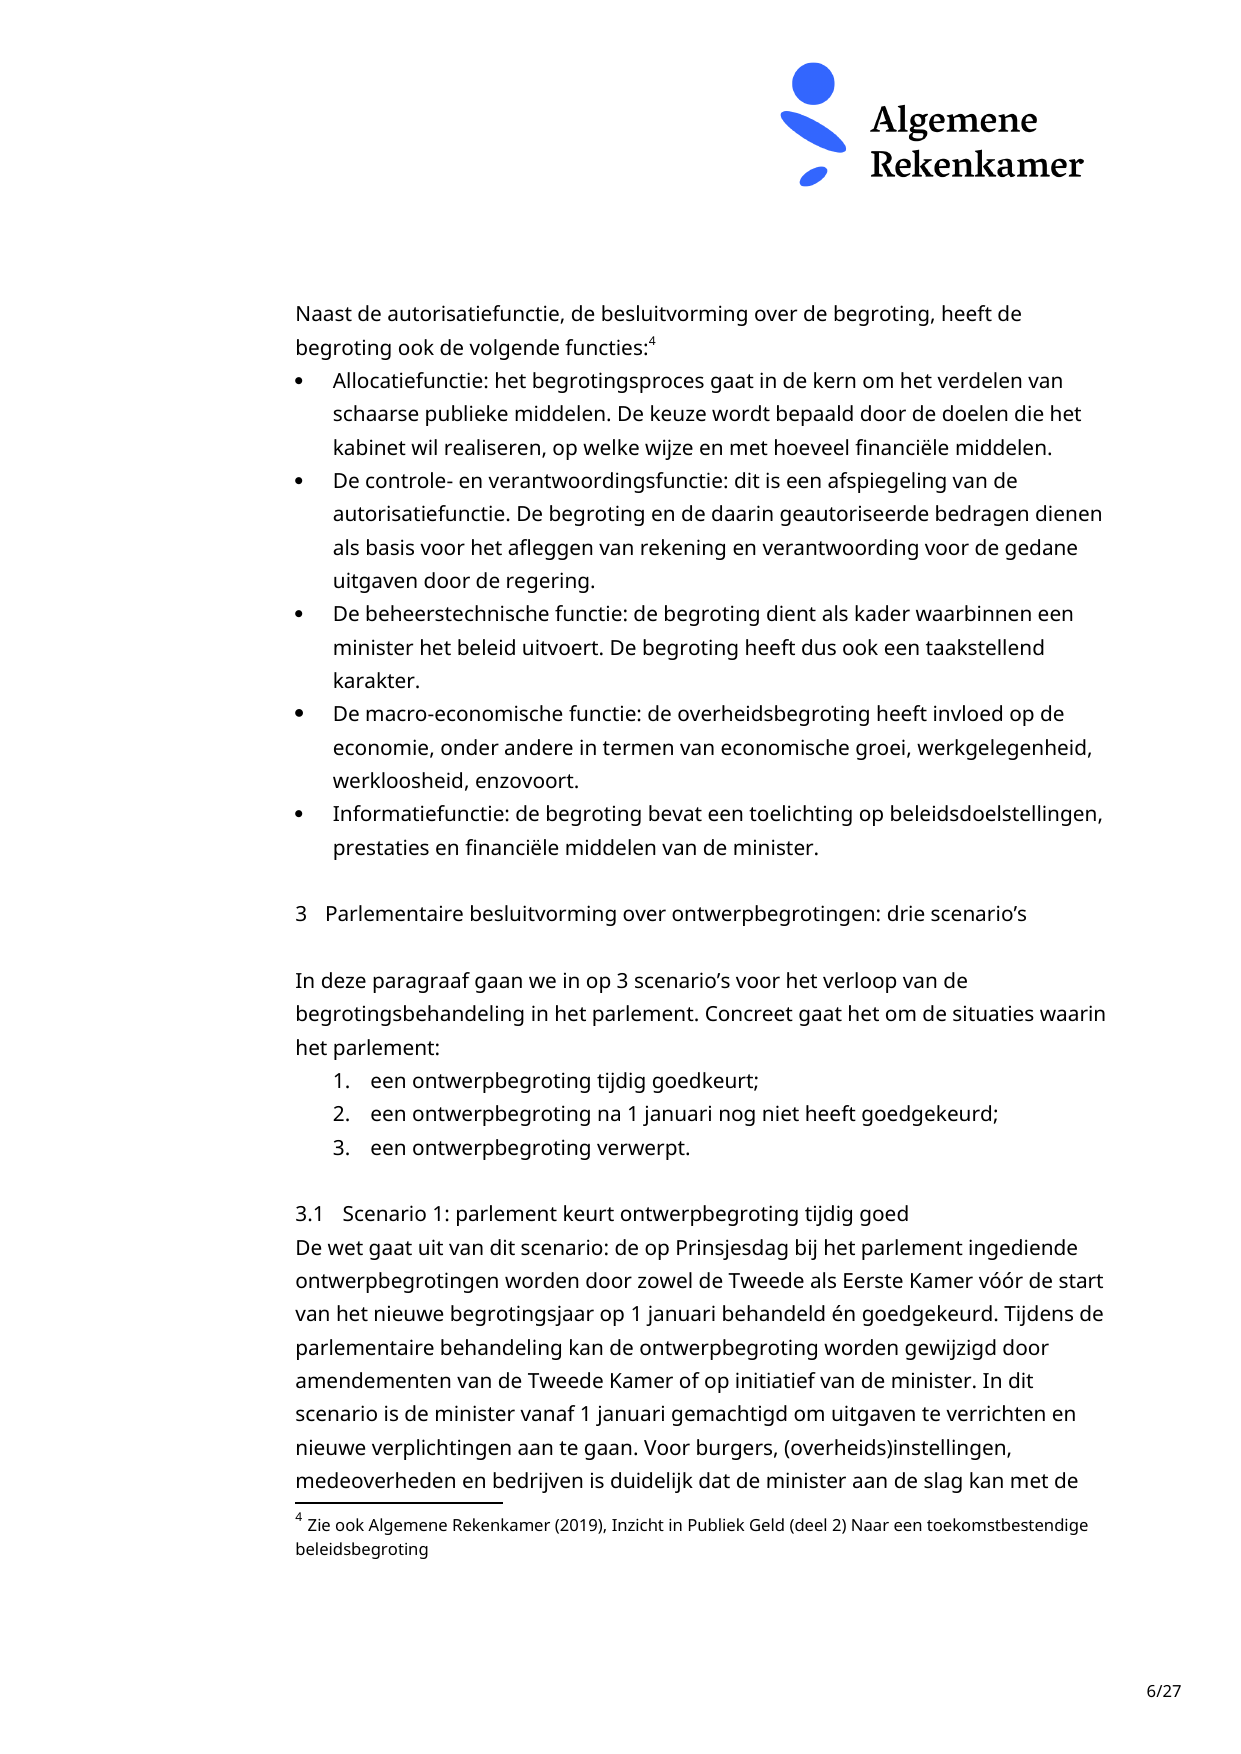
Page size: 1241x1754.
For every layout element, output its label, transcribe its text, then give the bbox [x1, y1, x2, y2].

text Naast de autorisatiefunctie, de besluitvorming over de begroting, heeft de begroting ook de volgende functies: [295, 295, 1122, 362]
text In deze paragraaf gaan we in op 3 scenario’s voor het verloop van de begrotingsbehandeling in het parlement. Concreet gaat het om de situaties waarin het parlement: [295, 962, 1122, 1062]
list een ontwerpbegroting verwerpt. [333, 1128, 1122, 1162]
list Informatiefunctie: de begroting bevat een toelichting op beleidsdoelstellingen, prestaties en financiële middelen van de minister. [295, 795, 1122, 862]
list een ontwerpbegroting tijdig goedkeurt; [333, 1062, 1122, 1095]
list De beheerstechnische functie: de begroting dient als kader waarbinnen een minister het beleid uitvoert. De begroting heeft dus ook een taakstellend karakter. [295, 595, 1122, 695]
picture [738, 41, 1127, 226]
subtitle Parlementaire besluitvorming over ontwerpbegrotingen: drie scenario’s [295, 895, 1122, 928]
list een ontwerpbegroting na 1 januari nog niet heeft goedgekeurd; [333, 1095, 1122, 1128]
list De controle- en verantwoordingsfunctie: dit is een afspiegeling van de autorisatiefunctie. De begroting en de daarin geautoriseerde bedragen dienen als basis voor het afleggen van rekening en verantwoording voor de gedane uitgaven door de regering. [295, 462, 1122, 595]
subtitle Scenario 1: parlement keurt ontwerpbegroting tijdig goed [295, 1195, 1122, 1228]
list De macro-economische functie: de overheidsbegroting heeft invloed op de economie, onder andere in termen van economische groei, werkgelegenheid, werkloosheid, enzovoort. [295, 695, 1122, 795]
list Allocatiefunctie: het begrotingsproces gaat in de kern om het verdelen van schaarse publieke middelen. De keuze wordt bepaald door de doelen die het kabinet wil realiseren, op welke wijze en met hoeveel financiële middelen. [295, 362, 1122, 462]
